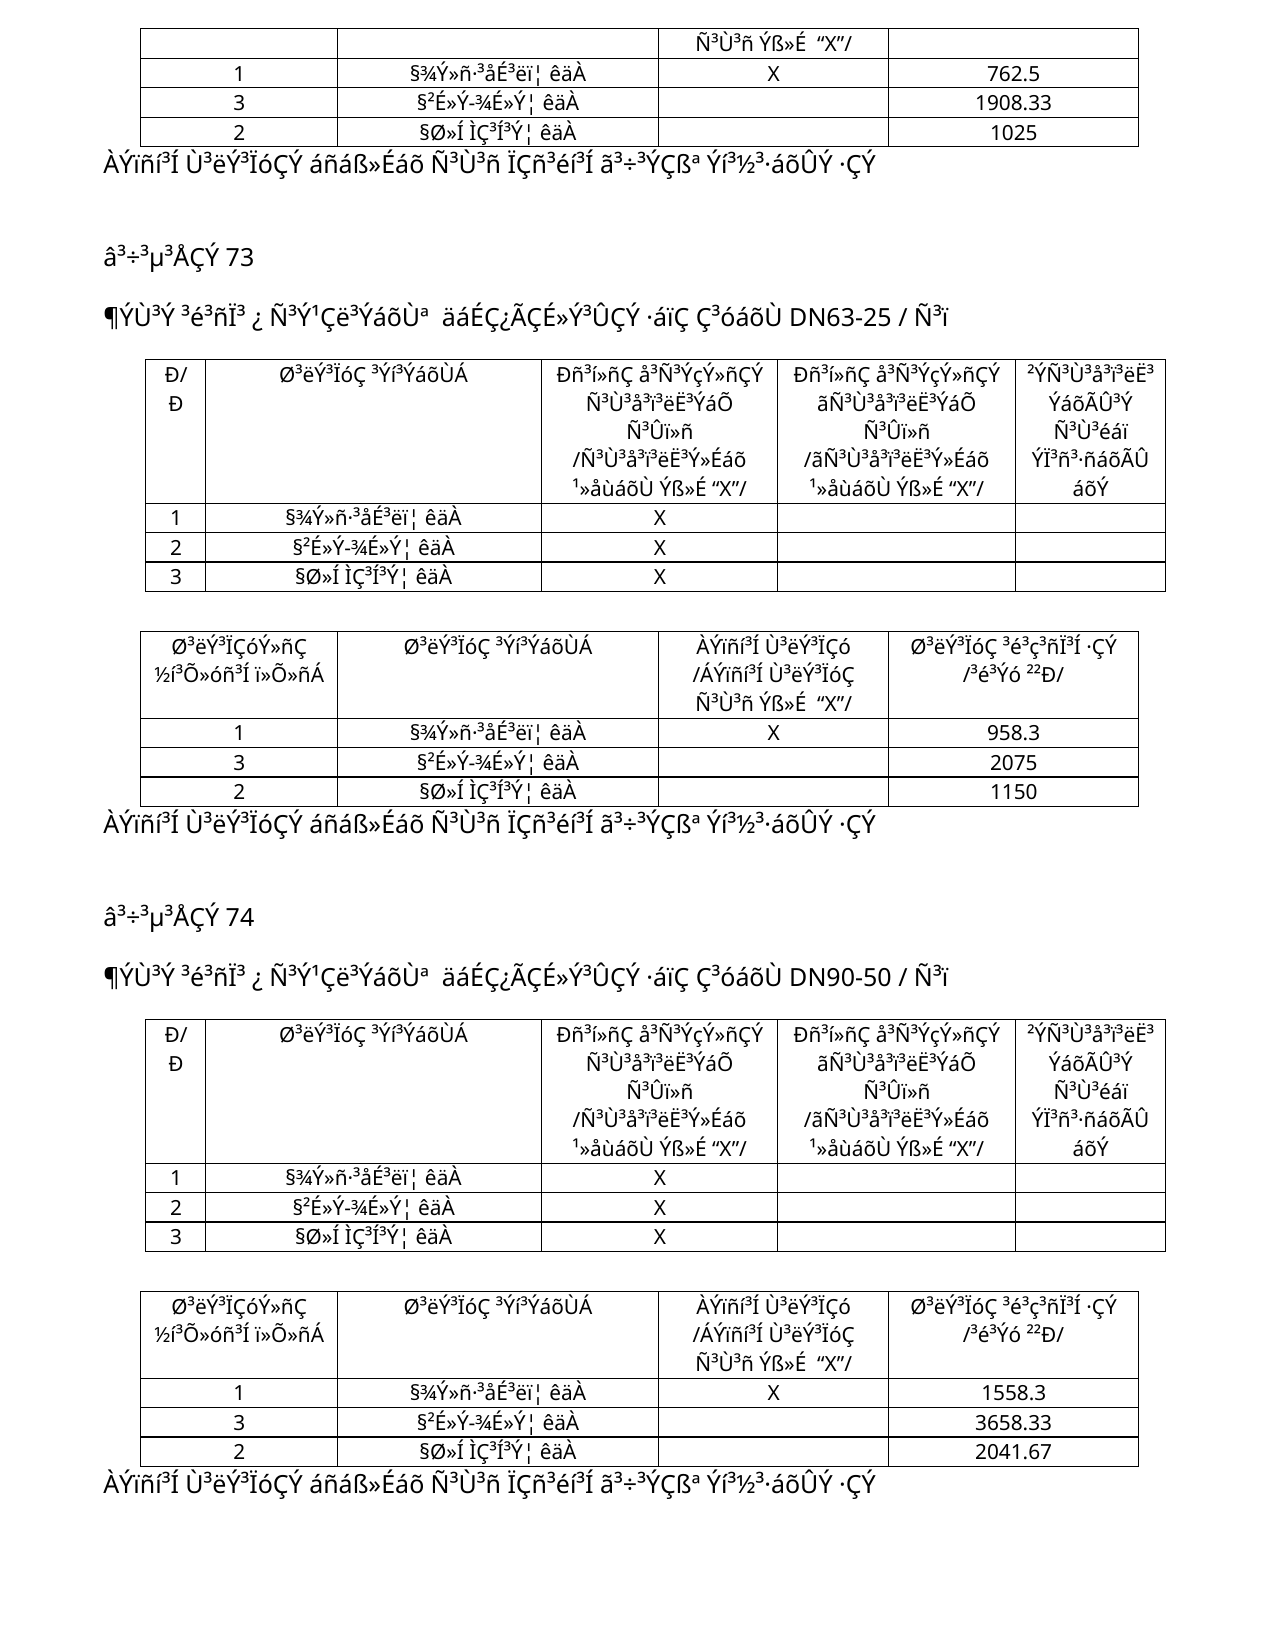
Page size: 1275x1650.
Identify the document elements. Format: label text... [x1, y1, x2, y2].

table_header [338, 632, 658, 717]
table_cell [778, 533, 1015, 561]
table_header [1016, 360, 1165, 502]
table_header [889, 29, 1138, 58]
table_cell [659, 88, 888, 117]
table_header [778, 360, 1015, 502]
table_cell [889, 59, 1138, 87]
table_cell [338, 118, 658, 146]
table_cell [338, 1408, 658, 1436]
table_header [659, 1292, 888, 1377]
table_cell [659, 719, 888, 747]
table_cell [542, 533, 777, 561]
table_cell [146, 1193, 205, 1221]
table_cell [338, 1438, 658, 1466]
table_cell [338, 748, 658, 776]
text ÀÝïñí³Í Ù³ëÝ³ÏóÇÝ áñáß»Éáõ Ñ³Ù³ñ ÏÇñ³éí³Í ã³÷³ÝÇßª Ýí³½³·áõÛÝ ·ÇÝ [103, 807, 1228, 841]
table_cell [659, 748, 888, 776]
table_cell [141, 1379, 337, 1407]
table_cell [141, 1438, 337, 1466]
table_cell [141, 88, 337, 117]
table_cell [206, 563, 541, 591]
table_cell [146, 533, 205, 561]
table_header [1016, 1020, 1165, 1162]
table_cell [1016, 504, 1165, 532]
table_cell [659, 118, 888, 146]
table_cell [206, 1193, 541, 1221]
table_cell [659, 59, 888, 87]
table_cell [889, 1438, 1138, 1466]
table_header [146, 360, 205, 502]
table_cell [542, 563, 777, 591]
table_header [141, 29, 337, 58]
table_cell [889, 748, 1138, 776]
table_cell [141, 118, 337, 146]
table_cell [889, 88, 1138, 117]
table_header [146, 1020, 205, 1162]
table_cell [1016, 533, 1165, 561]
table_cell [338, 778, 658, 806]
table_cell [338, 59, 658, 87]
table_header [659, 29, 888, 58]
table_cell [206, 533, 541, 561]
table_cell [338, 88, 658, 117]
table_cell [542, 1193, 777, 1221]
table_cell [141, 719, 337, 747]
text ¶ÝÙ³Ý ³é³ñÏ³ ¿ Ñ³Ý¹Çë³ÝáõÙª äáÉÇ¿ÃÇÉ»Ý³ÛÇÝ ·áïÇ Ç³óáõÙ DN63-25 / Ñ³ï [103, 299, 1228, 333]
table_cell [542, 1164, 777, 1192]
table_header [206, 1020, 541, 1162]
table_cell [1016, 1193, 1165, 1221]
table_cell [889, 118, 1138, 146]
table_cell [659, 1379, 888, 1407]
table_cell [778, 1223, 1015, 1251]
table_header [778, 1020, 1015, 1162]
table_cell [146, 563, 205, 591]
text â³÷³µ³ÅÇÝ 74 [103, 899, 1228, 933]
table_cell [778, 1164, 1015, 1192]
text ¶ÝÙ³Ý ³é³ñÏ³ ¿ Ñ³Ý¹Çë³ÝáõÙª äáÉÇ¿ÃÇÉ»Ý³ÛÇÝ ·áïÇ Ç³óáõÙ DN90-50 / Ñ³ï [103, 959, 1228, 993]
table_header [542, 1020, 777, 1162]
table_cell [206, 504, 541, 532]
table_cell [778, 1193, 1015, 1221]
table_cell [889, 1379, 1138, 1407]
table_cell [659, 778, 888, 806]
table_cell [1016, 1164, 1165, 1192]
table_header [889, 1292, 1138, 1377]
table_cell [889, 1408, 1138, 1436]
text ÀÝïñí³Í Ù³ëÝ³ÏóÇÝ áñáß»Éáõ Ñ³Ù³ñ ÏÇñ³éí³Í ã³÷³ÝÇßª Ýí³½³·áõÛÝ ·ÇÝ [103, 1467, 1228, 1501]
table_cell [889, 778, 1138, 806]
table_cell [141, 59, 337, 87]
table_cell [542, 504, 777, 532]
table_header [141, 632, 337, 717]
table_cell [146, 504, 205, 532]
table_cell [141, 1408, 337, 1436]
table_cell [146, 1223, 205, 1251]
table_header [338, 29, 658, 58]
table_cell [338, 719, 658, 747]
text â³÷³µ³ÅÇÝ 73 [103, 239, 1228, 273]
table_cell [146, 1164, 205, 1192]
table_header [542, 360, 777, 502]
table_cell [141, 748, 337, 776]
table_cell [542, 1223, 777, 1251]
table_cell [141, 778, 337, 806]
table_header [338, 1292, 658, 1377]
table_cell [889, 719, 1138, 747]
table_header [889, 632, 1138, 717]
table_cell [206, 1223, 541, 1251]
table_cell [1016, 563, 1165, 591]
text ÀÝïñí³Í Ù³ëÝ³ÏóÇÝ áñáß»Éáõ Ñ³Ù³ñ ÏÇñ³éí³Í ã³÷³ÝÇßª Ýí³½³·áõÛÝ ·ÇÝ [103, 147, 1228, 181]
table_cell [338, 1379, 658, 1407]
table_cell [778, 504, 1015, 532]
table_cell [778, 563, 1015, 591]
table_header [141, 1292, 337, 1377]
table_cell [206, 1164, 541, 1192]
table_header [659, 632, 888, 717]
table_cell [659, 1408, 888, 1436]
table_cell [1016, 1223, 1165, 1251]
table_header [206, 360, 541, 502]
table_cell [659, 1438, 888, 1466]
